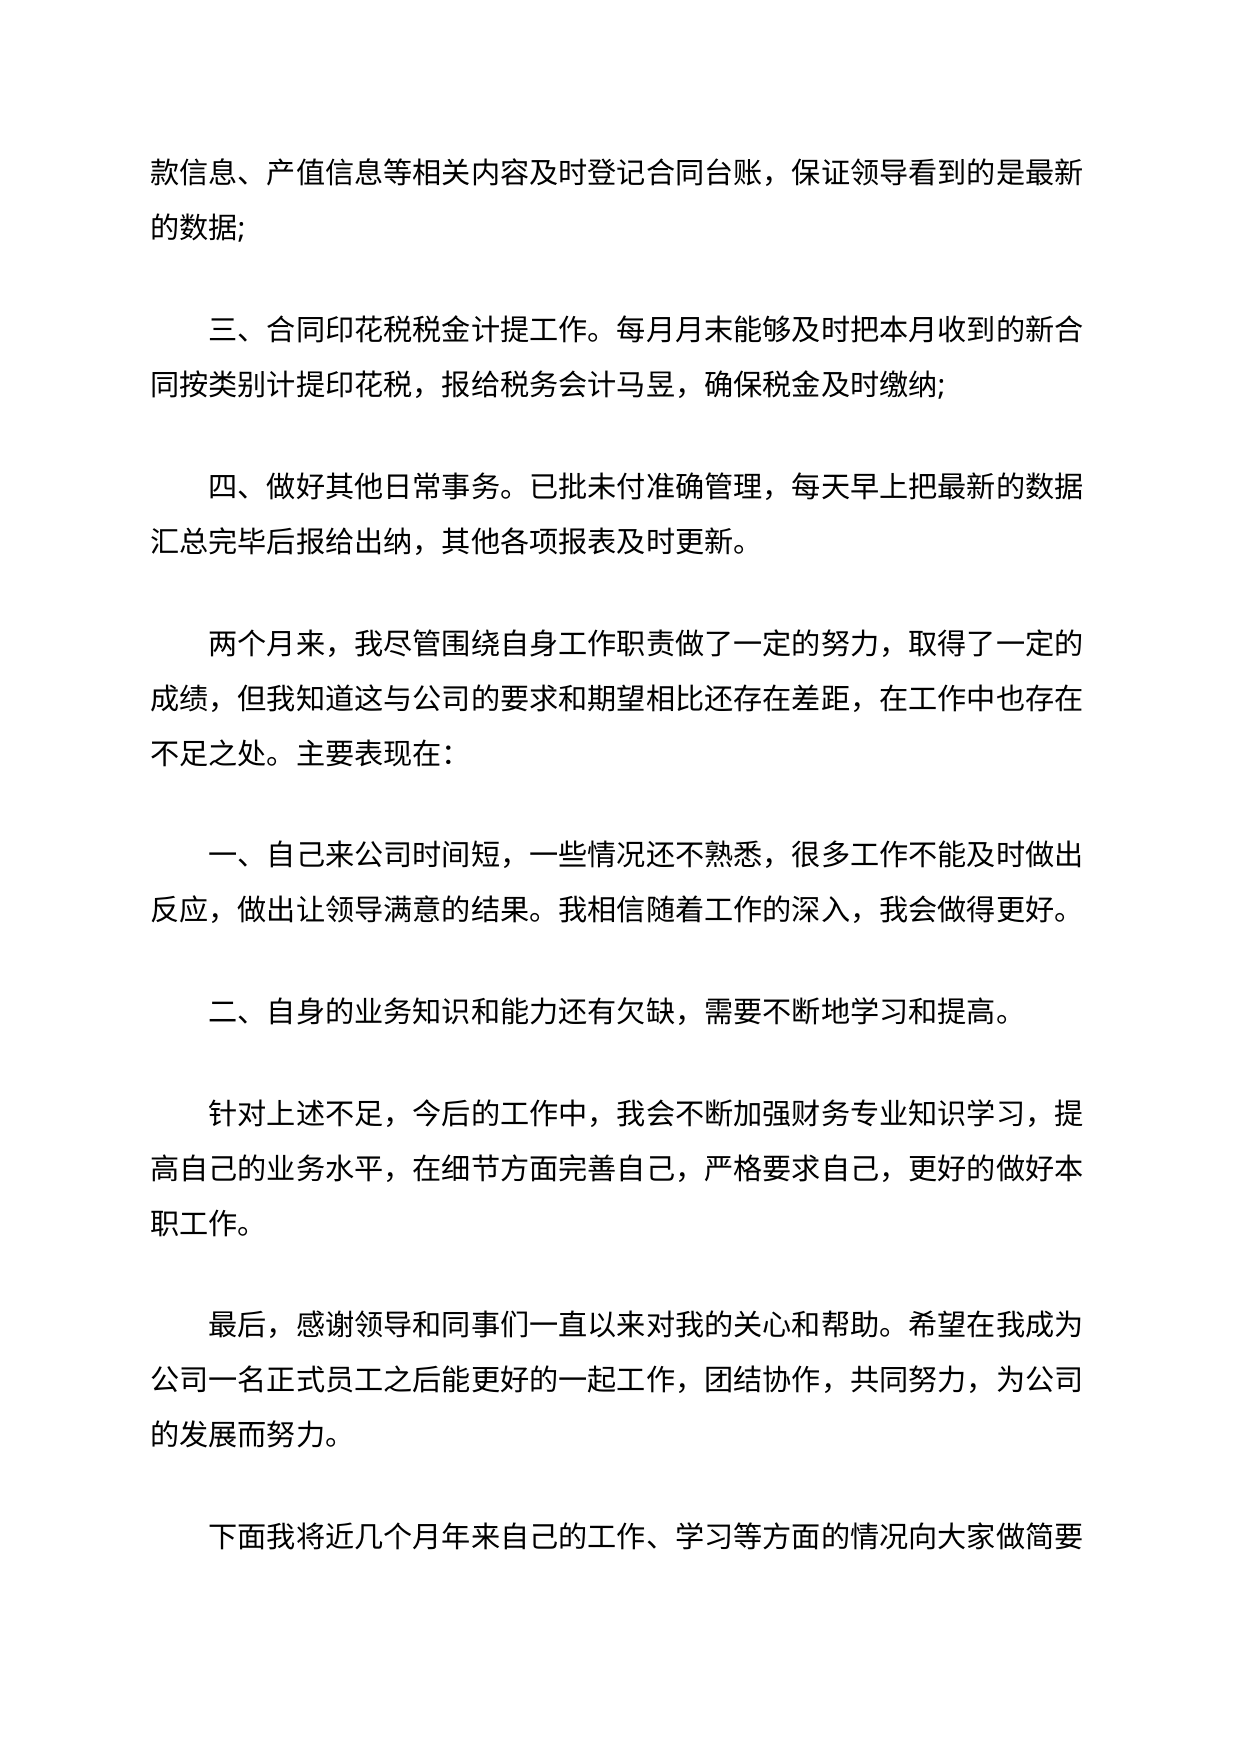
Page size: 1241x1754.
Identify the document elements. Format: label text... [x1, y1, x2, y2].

text 四、做好其他日常事务。已批未付准确管理，每天早上把最新的数据汇总完毕后报给出纳，其他各项报表及时更新。 [150, 464, 1090, 561]
text 最后，感谢领导和同事们一直以来对我的关心和帮助。希望在我成为公司一名正式员工之后能更好的一起工作，团结协作，共同努力，为公司的发展而努力。 [150, 1302, 1090, 1454]
text 三、合同印花税税金计提工作。每月月末能够及时把本月收到的新合同按类别计提印花税，报给税务会计马昱，确保税金及时缴纳; [150, 307, 1090, 404]
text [150, 150, 1090, 247]
text 两个月来，我尽管围绕自身工作职责做了一定的努力，取得了一定的成绩，但我知道这与公司的要求和期望相比还存在差距，在工作中也存在不足之处。主要表现在： [150, 620, 1090, 772]
text 二、自身的业务知识和能力还有欠缺，需要不断地学习和提高。 [150, 989, 1090, 1031]
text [150, 1513, 1090, 1556]
text 针对上述不足，今后的工作中，我会不断加强财务专业知识学习，提高自己的业务水平，在细节方面完善自己，严格要求自己，更好的做好本职工作。 [150, 1090, 1090, 1242]
text 一、自己来公司时间短，一些情况还不熟悉，很多工作不能及时做出反应，做出让领导满意的结果。我相信随着工作的深入，我会做得更好。 [150, 832, 1090, 929]
